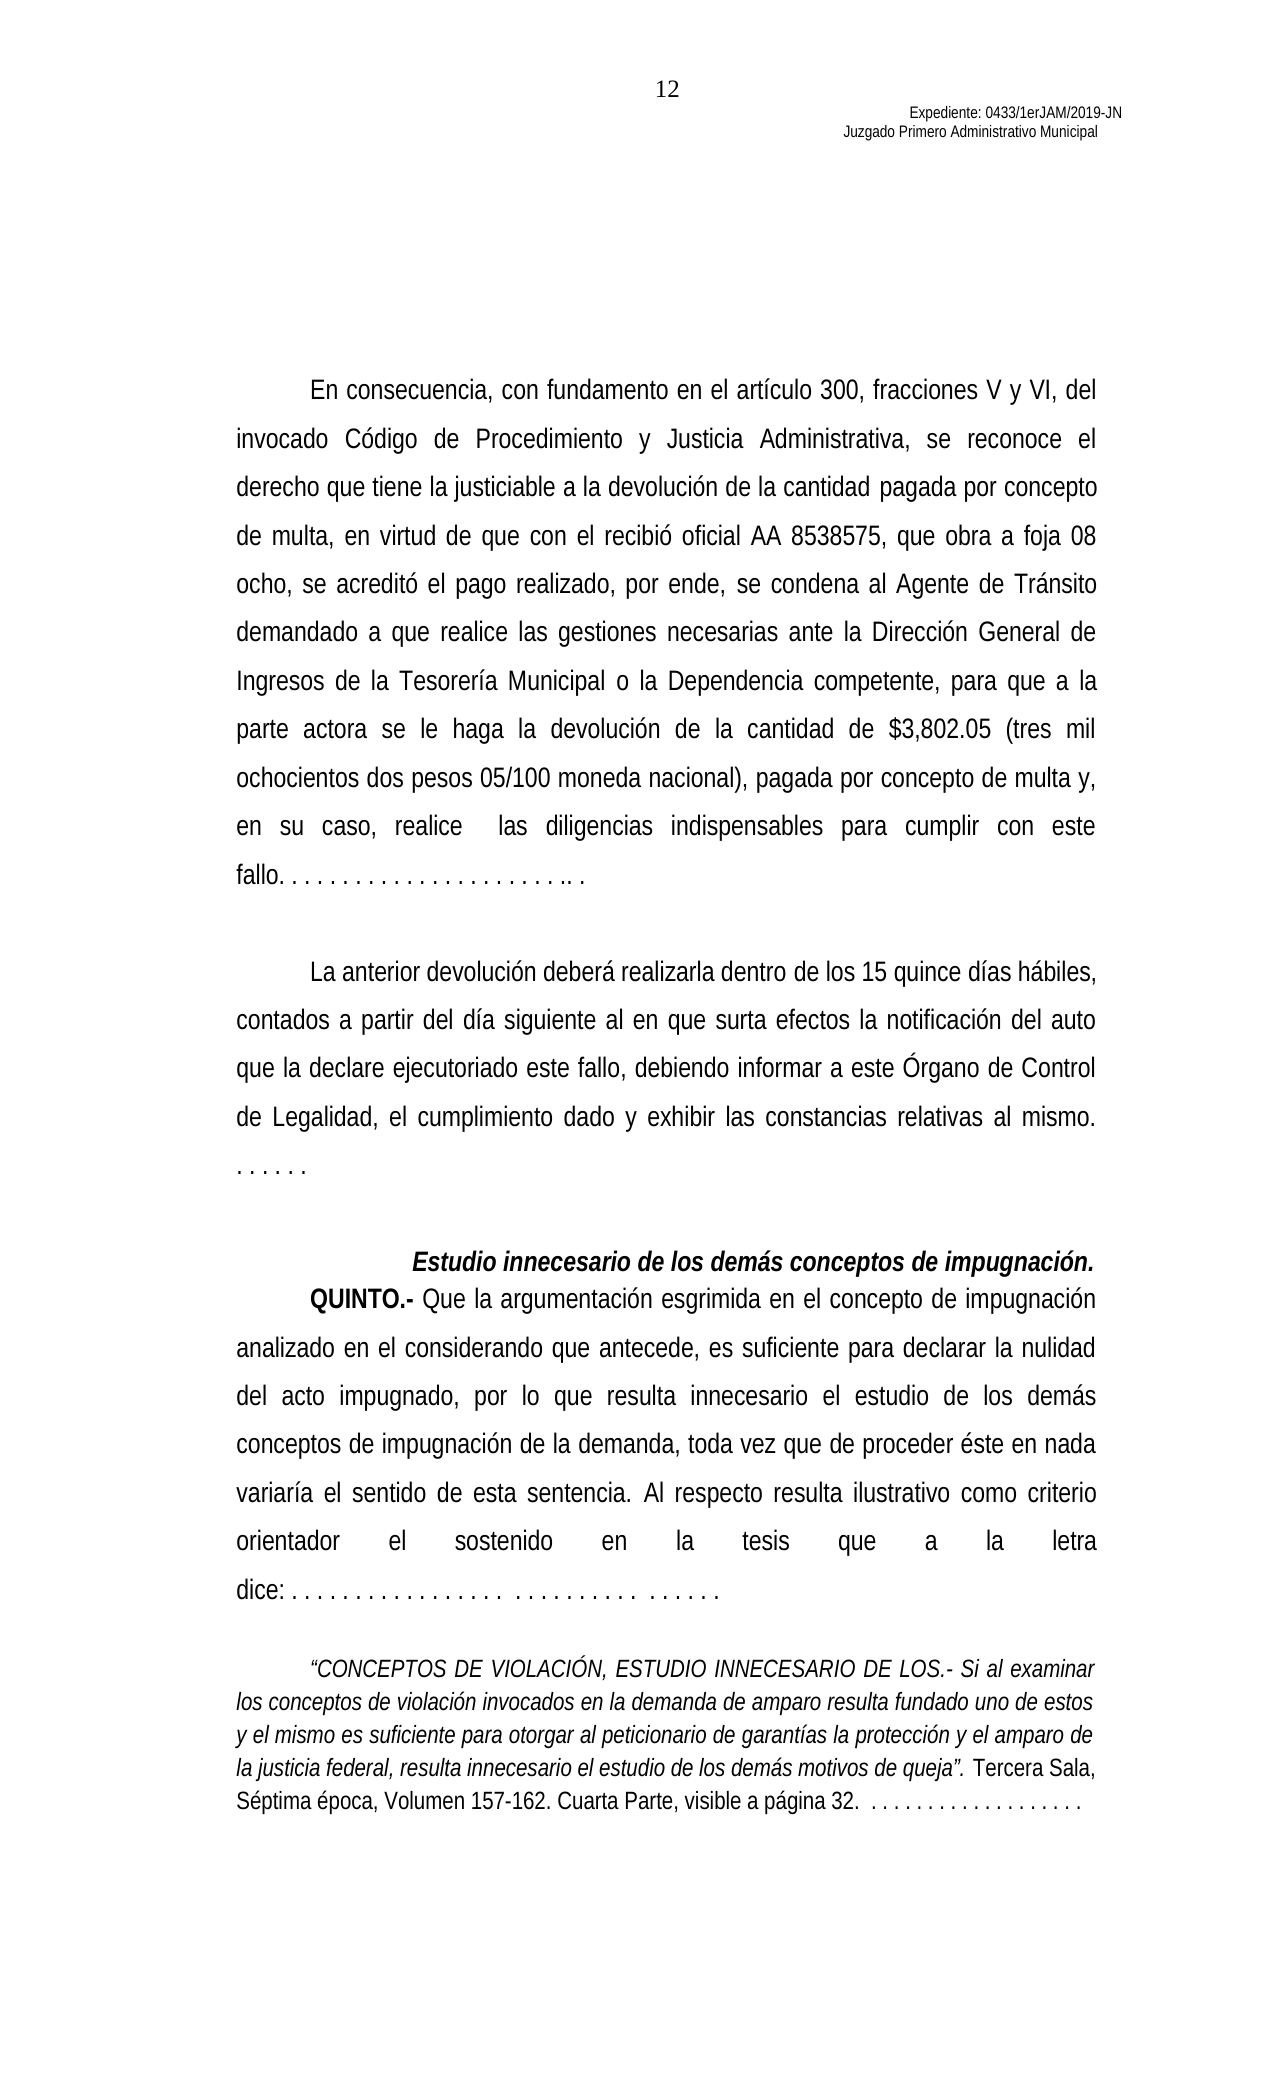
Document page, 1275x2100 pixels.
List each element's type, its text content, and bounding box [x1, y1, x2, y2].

text La anterior devolución deberá realizarla dentro de los 15 quince días hábiles, contados a partir del día siguiente al en que surta efectos la notificación del auto que la declare ejecutoriado este fallo, debiendo informar a este Órgano de Control de Legalidad, el cumplimiento dado y exhibir las constancias relativas al mismo. . . . . . . [236, 954, 1098, 1181]
text Séptima época, Volumen 157-162. Cuarta Parte, visible a página 32. . . . . . . . . . . . . . . . . . . . [236, 1786, 1098, 1814]
text Estudio innecesario de los demás conceptos de impugnación. [236, 1245, 1098, 1277]
text QUINTO.- Que la argumentación esgrimida en el concepto de impugnación analizado en el considerando que antecede, es suficiente para declarar la nulidad del acto impugnado, por lo que resulta innecesario el estudio de los demás conceptos de impugnación de la demanda, toda vez que de proceder éste en nada variaría el sentido de esta sentencia. Al respecto resulta ilustrativo como criterio orientador el sostenido en la tesis que a la letra dice: . . . . . . . . . . . . . . . . . . . . . . . . . . . . . . . . . [236, 1282, 1098, 1605]
text “CONCEPTOS DE VIOLACIÓN, ESTUDIO INNECESARIO DE LOS.- Si al examinar los conceptos de violación invocados en la demanda de amparo resulta fundado uno de estos y el mismo es suficiente para otorgar al peticionario de garantías la protección y el amparo de la justicia federal, resulta innecesario el estudio de los demás motivos de queja”. Tercera Sala, [236, 1654, 1098, 1782]
text En consecuencia, con fundamento en el artículo 300, fracciones V y VI, del invocado Código de Procedimiento y Justicia Administrativa, se reconoce el derecho que tiene la justiciable a la devolución de la cantidad pagada por concepto de multa, en virtud de que con el recibió oficial AA 8538575, que obra a foja 08 ocho, se acreditó el pago realizado, por ende, se condena al Agente de Tránsito demandado a que realice las gestiones necesarias ante la Dirección General de Ingresos de la Tesorería Municipal o la Dependencia competente, para que a la parte actora se le haga la devolución de la cantidad de $3,802.05 (tres mil ochocientos dos pesos 05/100 moneda nacional), pagada por concepto de multa y, en su caso, realice las diligencias indispensables para cumplir con este fallo. . . . . . . . . . . . . . . . . . . . . . .. . [236, 373, 1098, 890]
